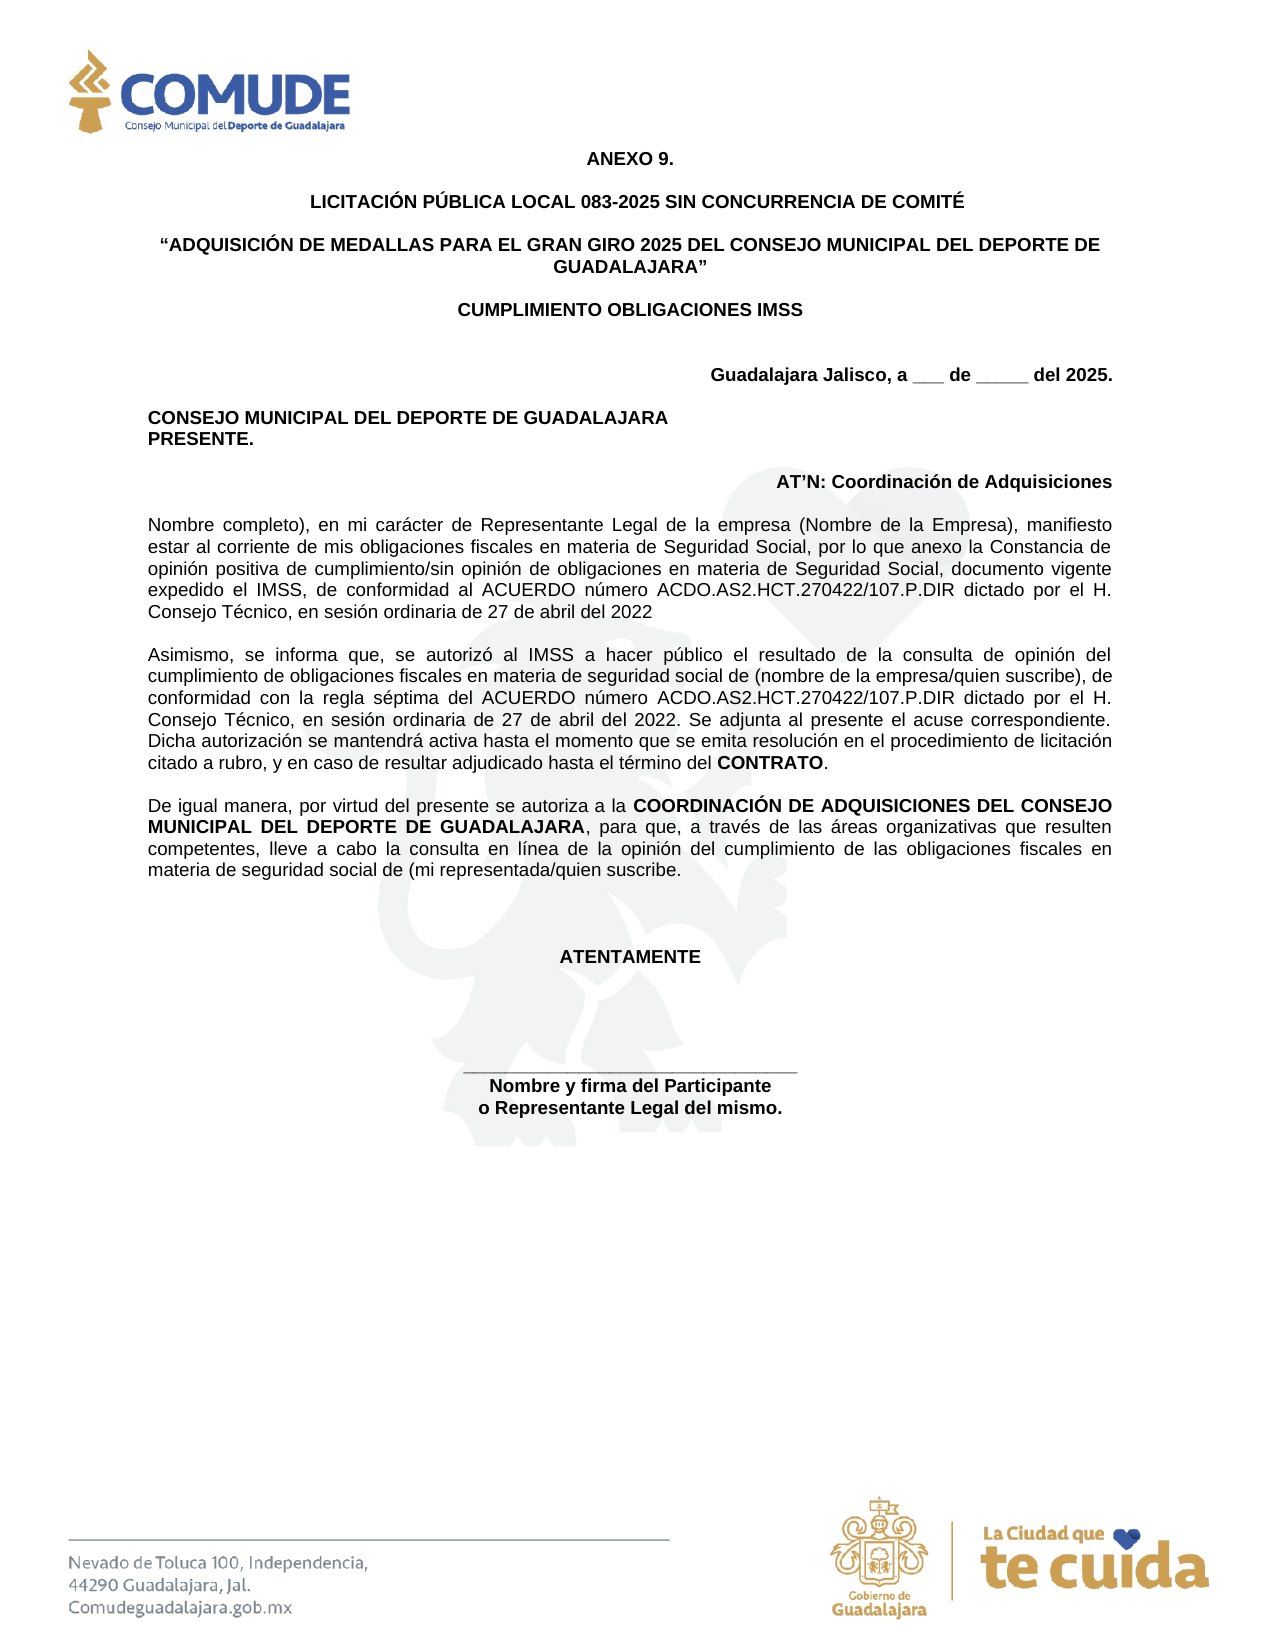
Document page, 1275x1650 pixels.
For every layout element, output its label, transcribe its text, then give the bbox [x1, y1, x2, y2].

text AT’N: Coordinación de Adquisiciones [148, 471, 1113, 493]
text Asimismo, se informa que, se autorizó al IMSS a hacer público el resultado de la consulta de opinión del cumplimiento de obligaciones fiscales en materia de seguridad social de (nombre de la empresa/quien suscribe), de conformidad con la regla séptima del ACUERDO número ACDO.AS2.HCT.270422/107.P.DIR dictado por el H. Consejo Técnico, en sesión ordinaria de 27 de abril del 2022. Se adjunta al presente el acuse correspondiente. Dicha autorización se mantendrá activa hasta el momento que se emita resolución en el procedimiento de licitación citado a rubro, y en caso de resultar adjudicado hasta el término del CONTRATO. [148, 644, 1113, 773]
text o Representante Legal del mismo. [148, 1096, 1113, 1118]
text CUMPLIMIENTO OBLIGACIONES IMSS [148, 299, 1113, 320]
text ATENTAMENTE [148, 946, 1113, 967]
text ANEXO 9. [148, 148, 1113, 169]
text De igual manera, por virtud del presente se autoriza a la COORDINACIÓN DE ADQUISICIONES DEL CONSEJO MUNICIPAL DEL DEPORTE DE GUADALAJARA, para que, a través de las áreas organizativas que resulten competentes, lleve a cabo la consulta en línea de la opinión del cumplimiento de las obligaciones fiscales en materia de seguridad social de (mi representada/quien suscribe. [148, 794, 1113, 881]
text Nombre y firma del Participante [148, 1075, 1113, 1096]
text LICITACIÓN PÚBLICA LOCAL 083-2025 SIN CONCURRENCIA DE COMITÉ [148, 191, 1127, 212]
picture [5, 5, 1273, 1646]
text ________________________________ [148, 1053, 1113, 1075]
text “ADQUISICIÓN DE MEDALLAS PARA EL GRAN GIRO 2025 DEL CONSEJO MUNICIPAL DEL DEPORTE DE GUADALAJARA” [148, 234, 1113, 277]
text Guadalajara Jalisco, a ___ de _____ del 2025. [148, 363, 1113, 385]
text Nombre completo), en mi carácter de Representante Legal de la empresa (Nombre de la Empresa), manifiesto estar al corriente de mis obligaciones fiscales en materia de Seguridad Social, por lo que anexo la Constancia de opinión positiva de cumplimiento/sin opinión de obligaciones en materia de Seguridad Social, documento vigente expedido el IMSS, de conformidad al ACUERDO número ACDO.AS2.HCT.270422/107.P.DIR dictado por el H. Consejo Técnico, en sesión ordinaria de 27 de abril del 2022 [148, 514, 1113, 622]
text CONSEJO MUNICIPAL DEL DEPORTE DE GUADALAJARA [148, 406, 1113, 428]
text PRESENTE. [148, 428, 1113, 449]
